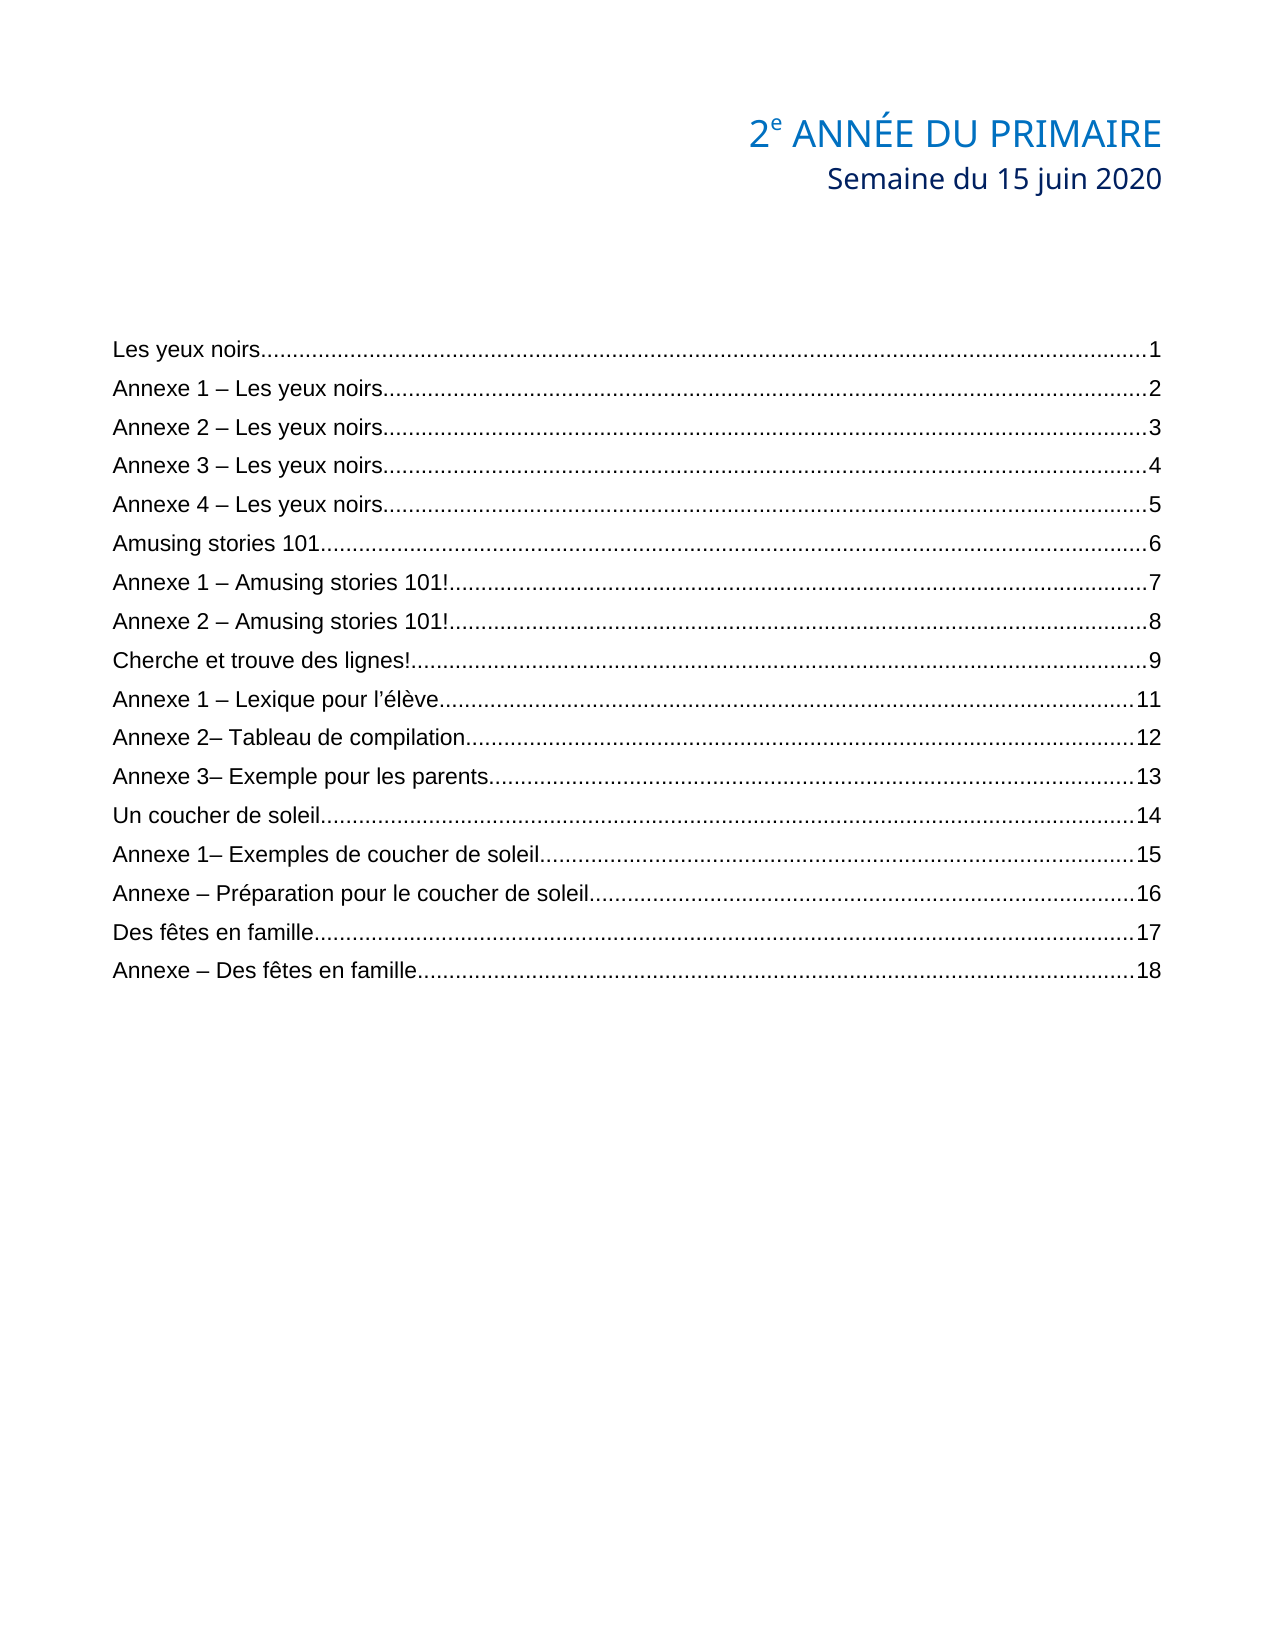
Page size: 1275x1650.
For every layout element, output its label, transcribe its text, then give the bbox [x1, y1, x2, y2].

text Annexe – Préparation pour le coucher de soleil 16 [112, 880, 1162, 906]
text Annexe 3– Exemple pour les parents 13 [112, 763, 1162, 789]
text Semaine du 15 juin 2020 [112, 159, 1162, 198]
text Annexe 1 – Amusing stories 101! 7 [112, 569, 1162, 595]
text Annexe 2 – Les yeux noirs 3 [112, 413, 1162, 440]
text Annexe – Des fêtes en famille 18 [112, 957, 1162, 984]
text Annexe 3 – Les yeux noirs 4 [112, 452, 1162, 479]
text Annexe 1 – Les yeux noirs 2 [112, 375, 1162, 401]
text Annexe 2– Tableau de compilation 12 [112, 724, 1162, 751]
text 2e année du primaire [112, 108, 1162, 159]
text Annexe 1– Exemples de coucher de soleil 15 [112, 841, 1162, 867]
text Cherche et trouve des lignes! 9 [112, 647, 1162, 673]
text Un coucher de soleil 14 [112, 802, 1162, 828]
text Les yeux noirs 1 [112, 336, 1162, 362]
text Annexe 2 – Amusing stories 101! 8 [112, 608, 1162, 634]
text Annexe 4 – Les yeux noirs 5 [112, 491, 1162, 518]
text Amusing stories 101 6 [112, 530, 1162, 556]
text Annexe 1 – Lexique pour l’élève 11 [112, 686, 1162, 712]
text Des fêtes en famille 17 [112, 919, 1162, 945]
